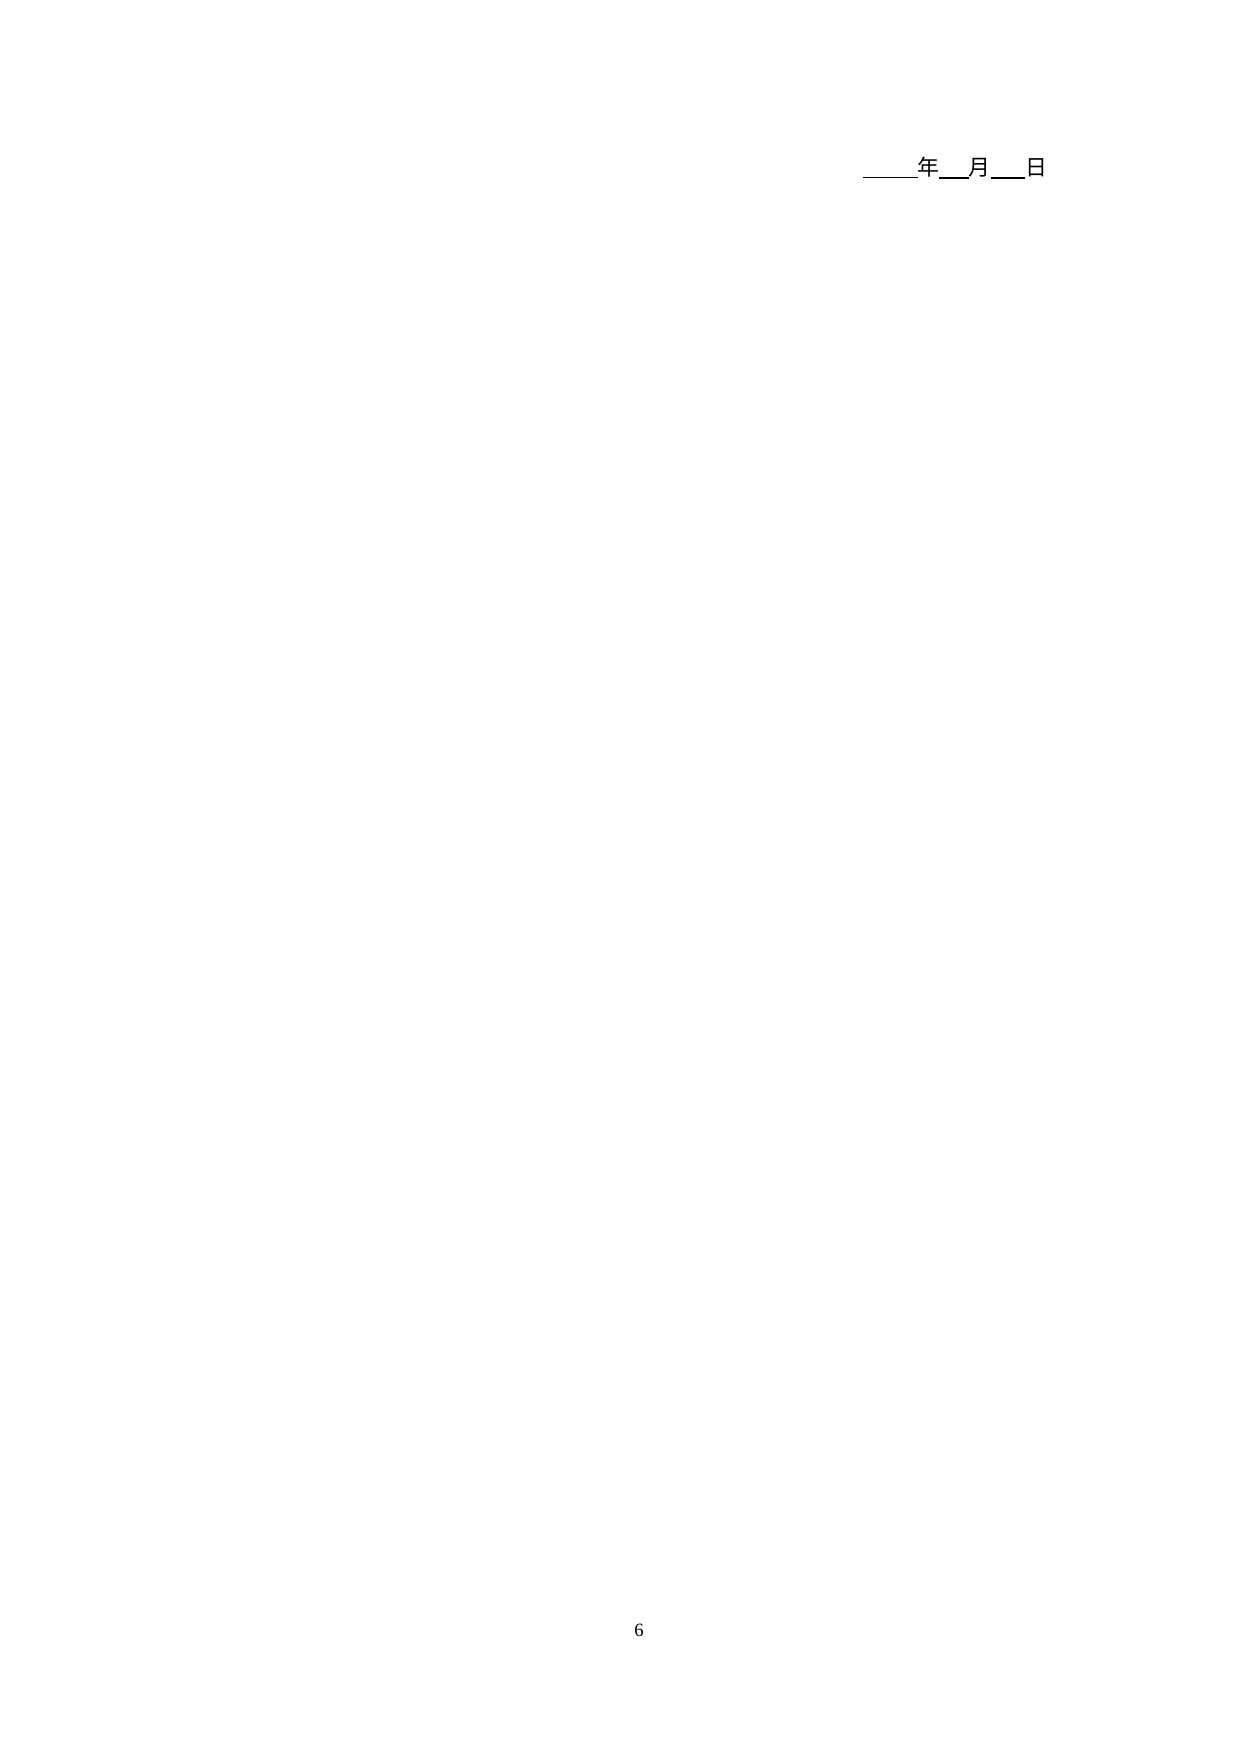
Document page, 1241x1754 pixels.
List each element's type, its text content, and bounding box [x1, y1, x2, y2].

text 年 月 日 [187, 150, 1046, 182]
